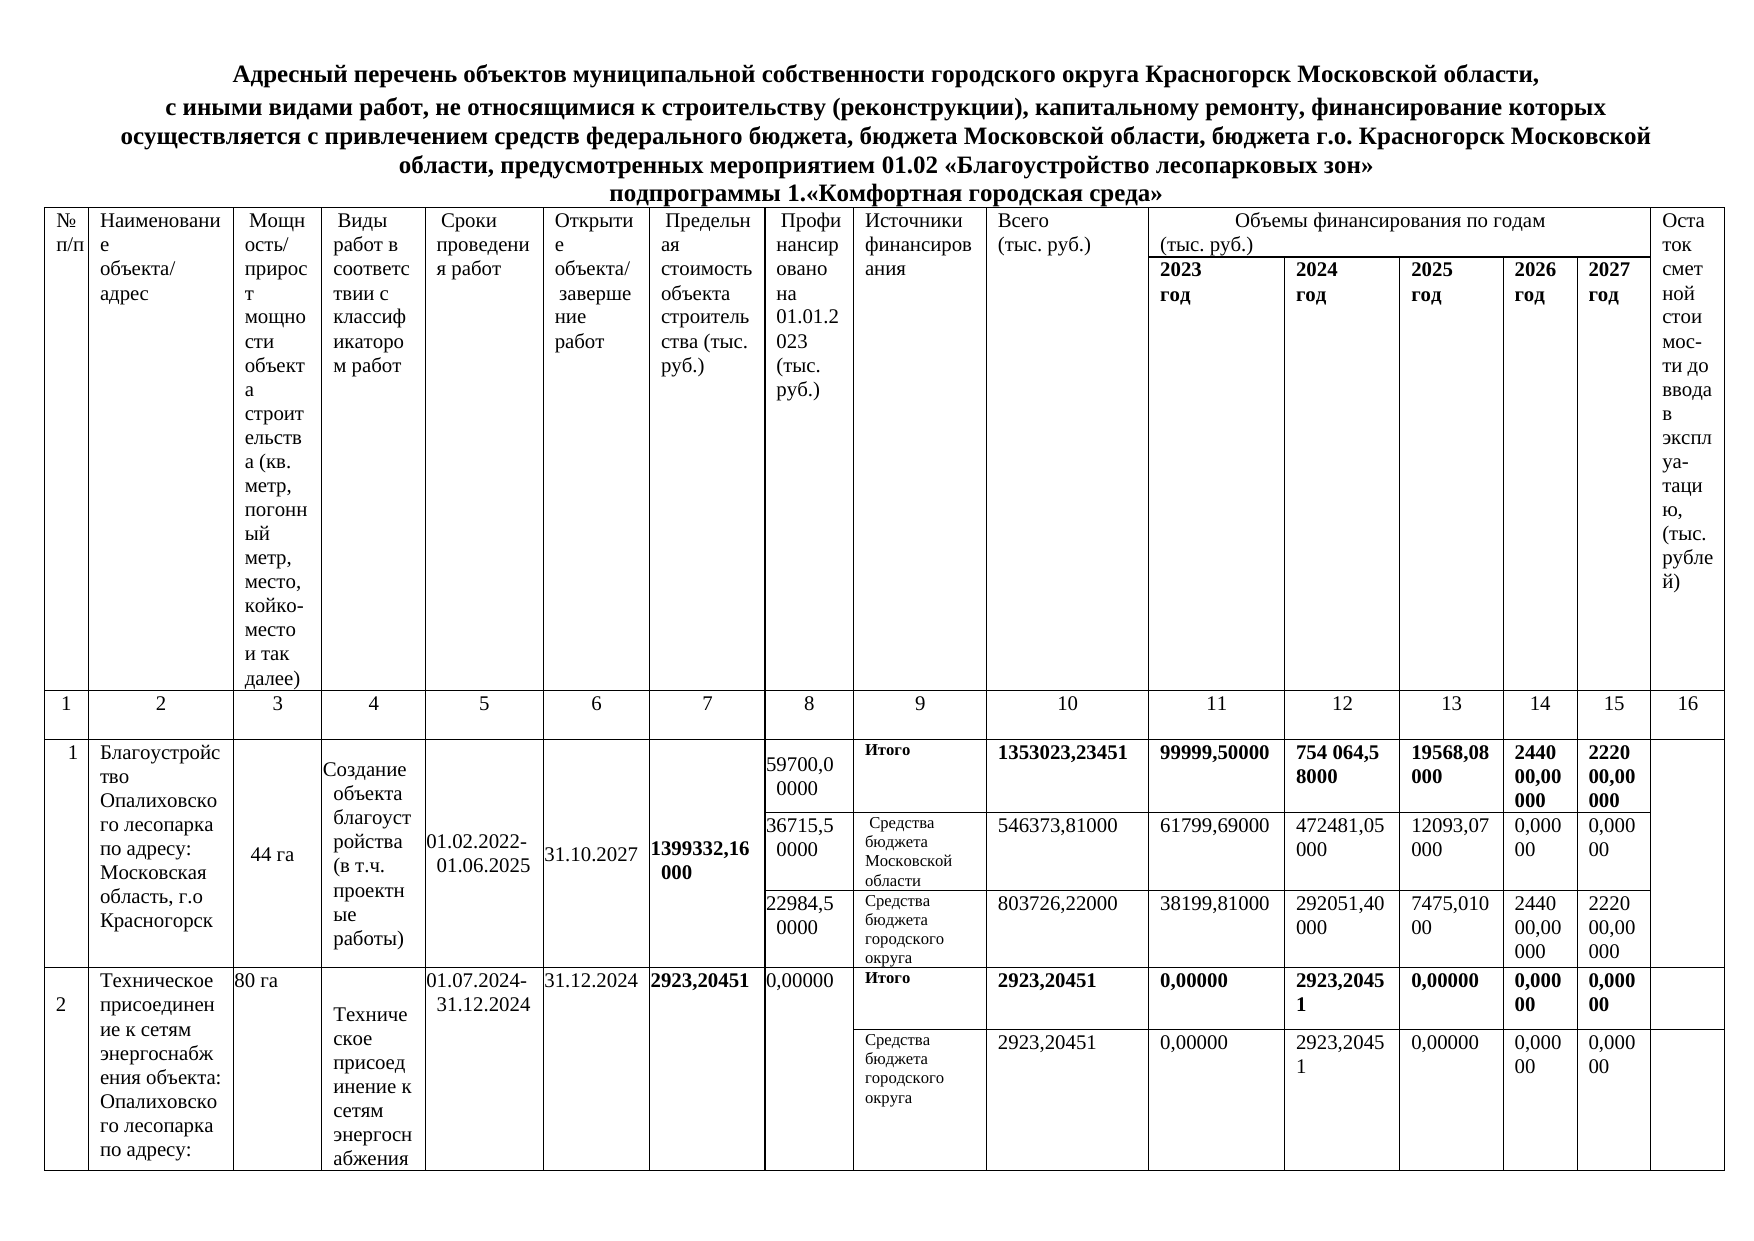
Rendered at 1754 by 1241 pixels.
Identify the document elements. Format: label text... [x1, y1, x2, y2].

table_cell 222000,00000 [1578, 891, 1650, 967]
table_cell 44 га [234, 740, 321, 967]
table_cell 22984,50000 [766, 891, 853, 967]
table_cell 2025 год [1400, 258, 1503, 689]
table_cell 31.12.2024 [544, 968, 649, 1170]
table_cell 0,00000 [1578, 813, 1650, 889]
table_cell 4 [322, 691, 425, 739]
table_cell 2026 год [1504, 258, 1577, 689]
table_cell 2923,20451 [987, 968, 1148, 1029]
table_cell 244000,00000 [1504, 891, 1577, 967]
table_header Сроки проведения работ [426, 208, 543, 689]
table_cell 80 га [234, 968, 321, 1170]
table_cell Средства бюджета Московской области [854, 813, 986, 889]
table_cell 11 [1149, 691, 1284, 739]
table_cell 2023 год [1149, 258, 1284, 689]
table_cell 7475,01000 [1400, 891, 1503, 967]
table_cell 2024 год [1285, 258, 1399, 689]
table_header Открытие объекта/ завершение работ [544, 208, 649, 689]
table_header № п/п [45, 208, 88, 689]
table_header Наименование объекта/адрес [89, 208, 233, 689]
table_header Всего (тыс. руб.) [987, 208, 1148, 689]
text с иными видами работ, не относящимися к строительству (реконструкции), капитальному ремонту, финансирование которых осуществляется с привлечением средств федерального бюджета, бюджета Московской области, бюджета г.о. Красногорск Московской области, предусмотренных мероприятием 01.02 «Благоустройство лесопарковых зон» [118, 92, 1654, 178]
table_cell Итого [854, 968, 986, 1029]
table_header Источники финансирования [854, 208, 986, 689]
table_cell 99999,50000 [1149, 740, 1284, 812]
table_cell 16 [1651, 691, 1724, 739]
table_cell 1399332,16000 [650, 740, 764, 967]
table_cell 3 [234, 691, 321, 739]
table_cell 0,00000 [1578, 968, 1650, 1029]
table_cell 2923,20451 [1285, 968, 1399, 1029]
table_cell 36715,50000 [766, 813, 853, 889]
table_cell 38199,81000 [1149, 891, 1284, 967]
table_cell 10 [987, 691, 1148, 739]
table_cell Техническое присоединение к сетям энергоснабжения объекта: Опалиховского лесопарка по адресу: Московская область, г.о Красногорск [89, 968, 233, 1170]
table_cell 292051,40000 [1285, 891, 1399, 967]
table_cell 1 [45, 691, 88, 739]
table_cell 8 [766, 691, 853, 739]
table_cell 2923,20451 [987, 1030, 1148, 1170]
table_cell [1651, 740, 1724, 967]
table_cell 9 [854, 691, 986, 739]
table_cell 472481,05000 [1285, 813, 1399, 889]
table_cell 0,00000 [1504, 813, 1577, 889]
table_cell 14 [1504, 691, 1577, 739]
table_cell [854, 1030, 986, 1170]
table_cell 0,00000 [1504, 1030, 1577, 1170]
table_header Профинансировано на 01.01.2023 (тыс. руб.) [766, 208, 853, 689]
table_header Мощность/прирост мощности объекта строительства (кв. метр, погонный метр, место, койко-место и так далее) [234, 208, 321, 689]
table_cell 222000,00000 [1578, 740, 1650, 812]
table_cell 01.02.2022-01.06.2025 [426, 740, 543, 967]
table_cell 754 064,58000 [1285, 740, 1399, 812]
table_cell 2 [45, 968, 88, 1170]
table_cell 01.07.2024-31.12.2024 [426, 968, 543, 1170]
table_cell 12 [1285, 691, 1399, 739]
table_cell 2 [89, 691, 233, 739]
table_cell 7 [650, 691, 764, 739]
table_cell 31.10.2027 [544, 740, 649, 967]
table_header Остаток сметной стоимос-ти до ввода в эксплуа-тацию, (тыс. рублей) [1651, 208, 1724, 689]
table_header Виды работ в соответствии с классификатором работ [322, 208, 425, 689]
table_cell [1651, 1030, 1724, 1170]
table_cell 6 [544, 691, 649, 739]
table_header Объемы финансирования по годам (тыс. руб.) [1149, 208, 1650, 256]
table_cell 0,00000 [1400, 1030, 1503, 1170]
table_cell Техническое присоединение к сетям энергоснабжения [322, 968, 425, 1170]
table_cell [1651, 968, 1724, 1029]
table_cell 15 [1578, 691, 1650, 739]
list Адресный перечень объектов муниципальной собственности городского округа Красногорск Московской области, [118, 59, 1654, 88]
table_cell 2923,20451 [1285, 1030, 1399, 1170]
table_cell 1 [45, 740, 88, 967]
table_cell 61799,69000 [1149, 813, 1284, 889]
table_cell 546373,81000 [987, 813, 1148, 889]
table_cell 59700,00000 [766, 740, 853, 812]
table_cell Благоустройство Опалиховского лесопарка по адресу: Московская область, г.о Красногорск [89, 740, 233, 967]
table_cell 0,00000 [1504, 968, 1577, 1029]
table_cell 5 [426, 691, 543, 739]
table_cell 803726,22000 [987, 891, 1148, 967]
table_cell 0,00000 [1149, 1030, 1284, 1170]
table_cell Создание объекта благоустройства (в т.ч. проектные работы) [322, 740, 425, 967]
table_cell 244000,00000 [1504, 740, 1577, 812]
table_cell 0,00000 [1578, 1030, 1650, 1170]
table_header Предельная стоимость объекта строительства (тыс. руб.) [650, 208, 764, 689]
table_cell 19568,08000 [1400, 740, 1503, 812]
table_cell 2027 год [1578, 258, 1650, 689]
text подпрограммы 1.«Комфортная городская среда» [118, 178, 1654, 207]
table_cell Итого [854, 740, 986, 812]
table_cell 0,00000 [1149, 968, 1284, 1029]
table_cell Средства бюджета городского округа [854, 891, 986, 967]
table_cell 2923,20451 [650, 968, 764, 1170]
table_cell 12093,07000 [1400, 813, 1503, 889]
table_cell 0,00000 [766, 968, 853, 1170]
table_cell 0,00000 [1400, 968, 1503, 1029]
table_cell 13 [1400, 691, 1503, 739]
table_cell 1353023,23451 [987, 740, 1148, 812]
